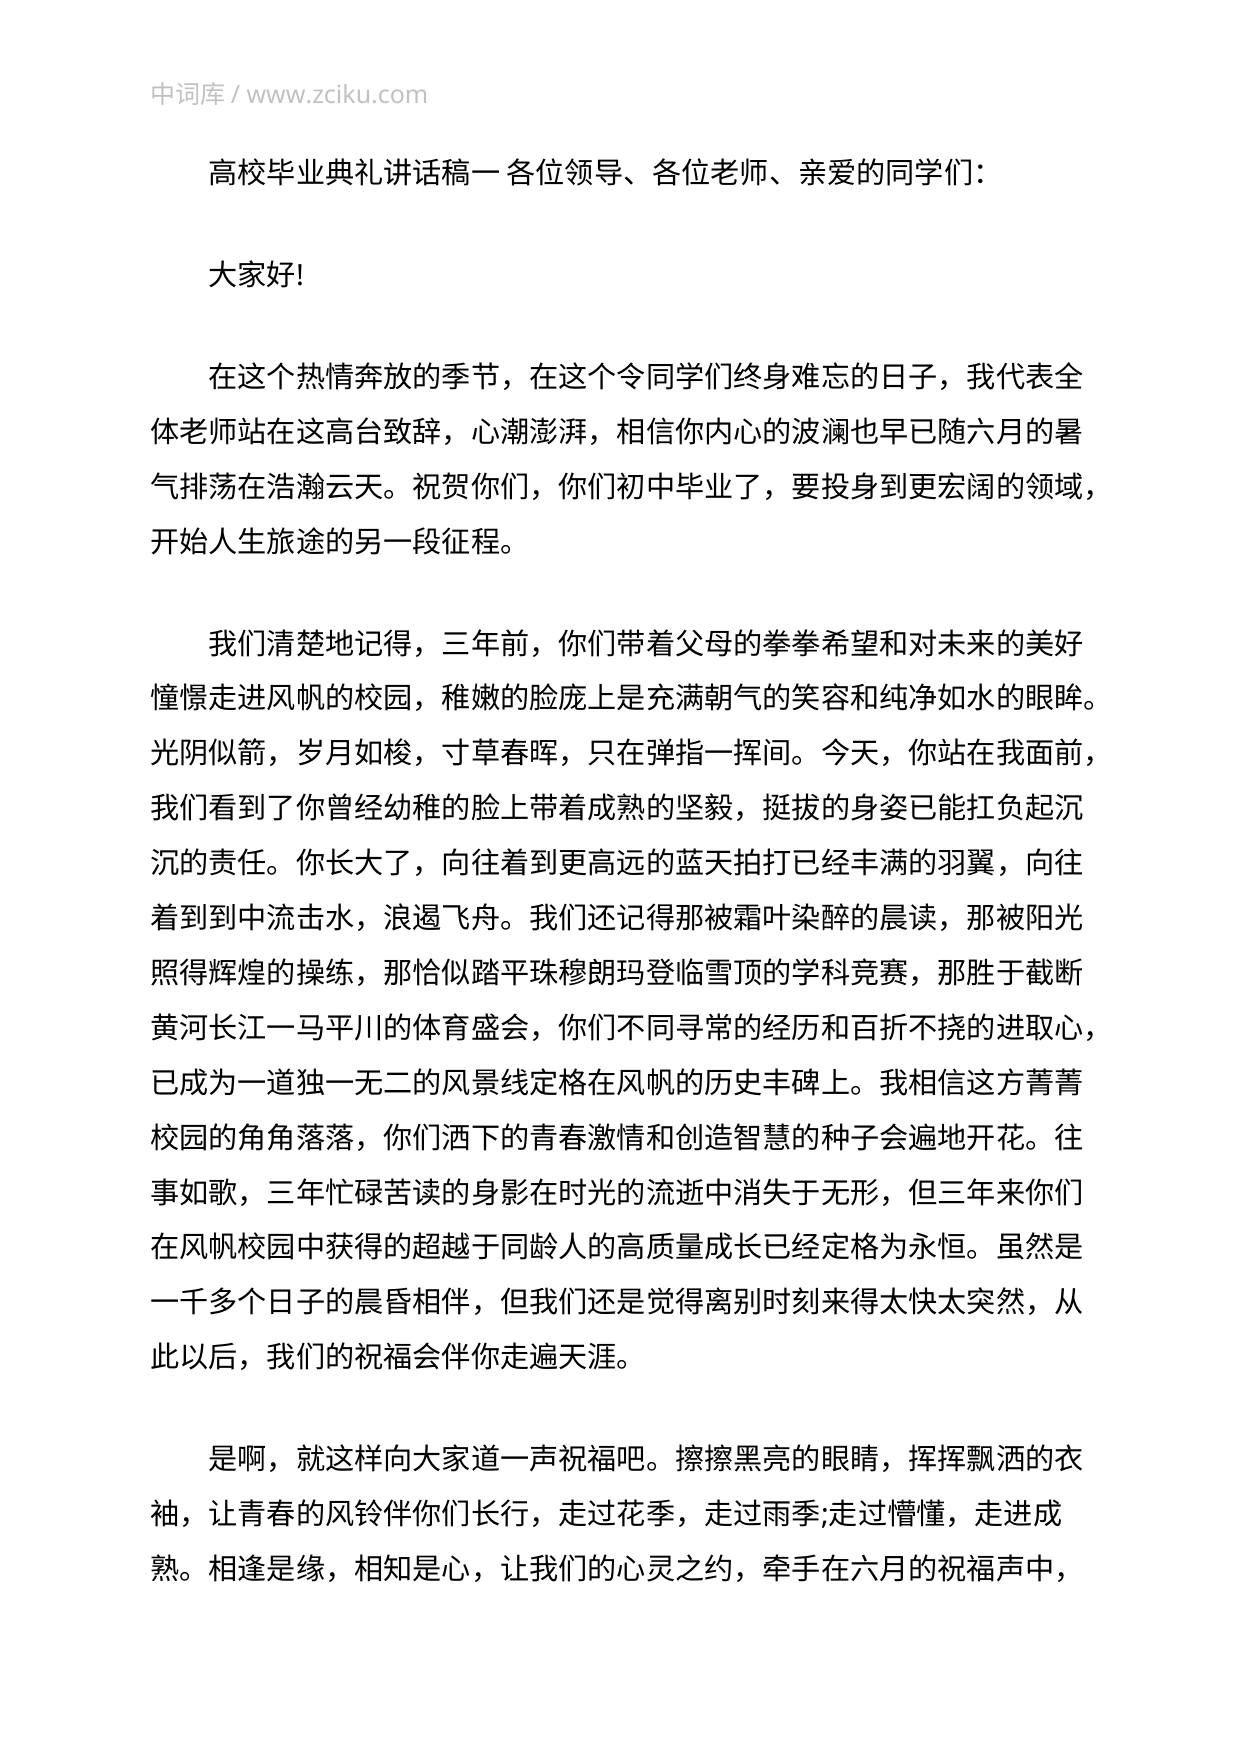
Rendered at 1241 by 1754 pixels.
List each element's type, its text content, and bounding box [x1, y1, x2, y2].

text 高校毕业典礼讲话稿一 各位领导、各位老师、亲爱的同学们： [150, 150, 1090, 192]
text 在这个热情奔放的季节，在这个令同学们终身难忘的日子，我代表全体老师站在这高台致辞，心潮澎湃，相信你内心的波澜也早已随六月的暑气排荡在浩瀚云天。祝贺你们，你们初中毕业了，要投身到更宏阔的领域，开始人生旅途的另一段征程。 [150, 354, 1090, 561]
text 我们清楚地记得，三年前，你们带着父母的拳拳希望和对未来的美好憧憬走进风帆的校园，稚嫩的脸庞上是充满朝气的笑容和纯净如水的眼眸。光阴似箭，岁月如梭，寸草春晖，只在弹指一挥间。今天，你站在我面前，我们看到了你曾经幼稚的脸上带着成熟的坚毅，挺拔的身姿已能扛负起沉沉的责任。你长大了，向往着到更高远的蓝天拍打已经丰满的羽翼，向往着到到中流击水，浪遏飞舟。我们还记得那被霜叶染醉的晨读，那被阳光照得辉煌的操练，那恰似踏平珠穆朗玛登临雪顶的学科竞赛，那胜于截断黄河长江一马平川的体育盛会，你们不同寻常的经历和百折不挠的进取心，已成为一道独一无二的风景线定格在风帆的历史丰碑上。我相信这方菁菁校园的角角落落，你们洒下的青春激情和创造智慧的种子会遍地开花。往事如歌，三年忙碌苦读的身影在时光的流逝中消失于无形，但三年来你们在风帆校园中获得的超越于同龄人的高质量成长已经定格为永恒。虽然是一千多个日子的晨昏相伴，但我们还是觉得离别时刻来得太快太突然，从此以后，我们的祝福会伴你走遍天涯。 [150, 620, 1090, 1376]
text 大家好! [150, 252, 1090, 294]
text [150, 1436, 1090, 1588]
